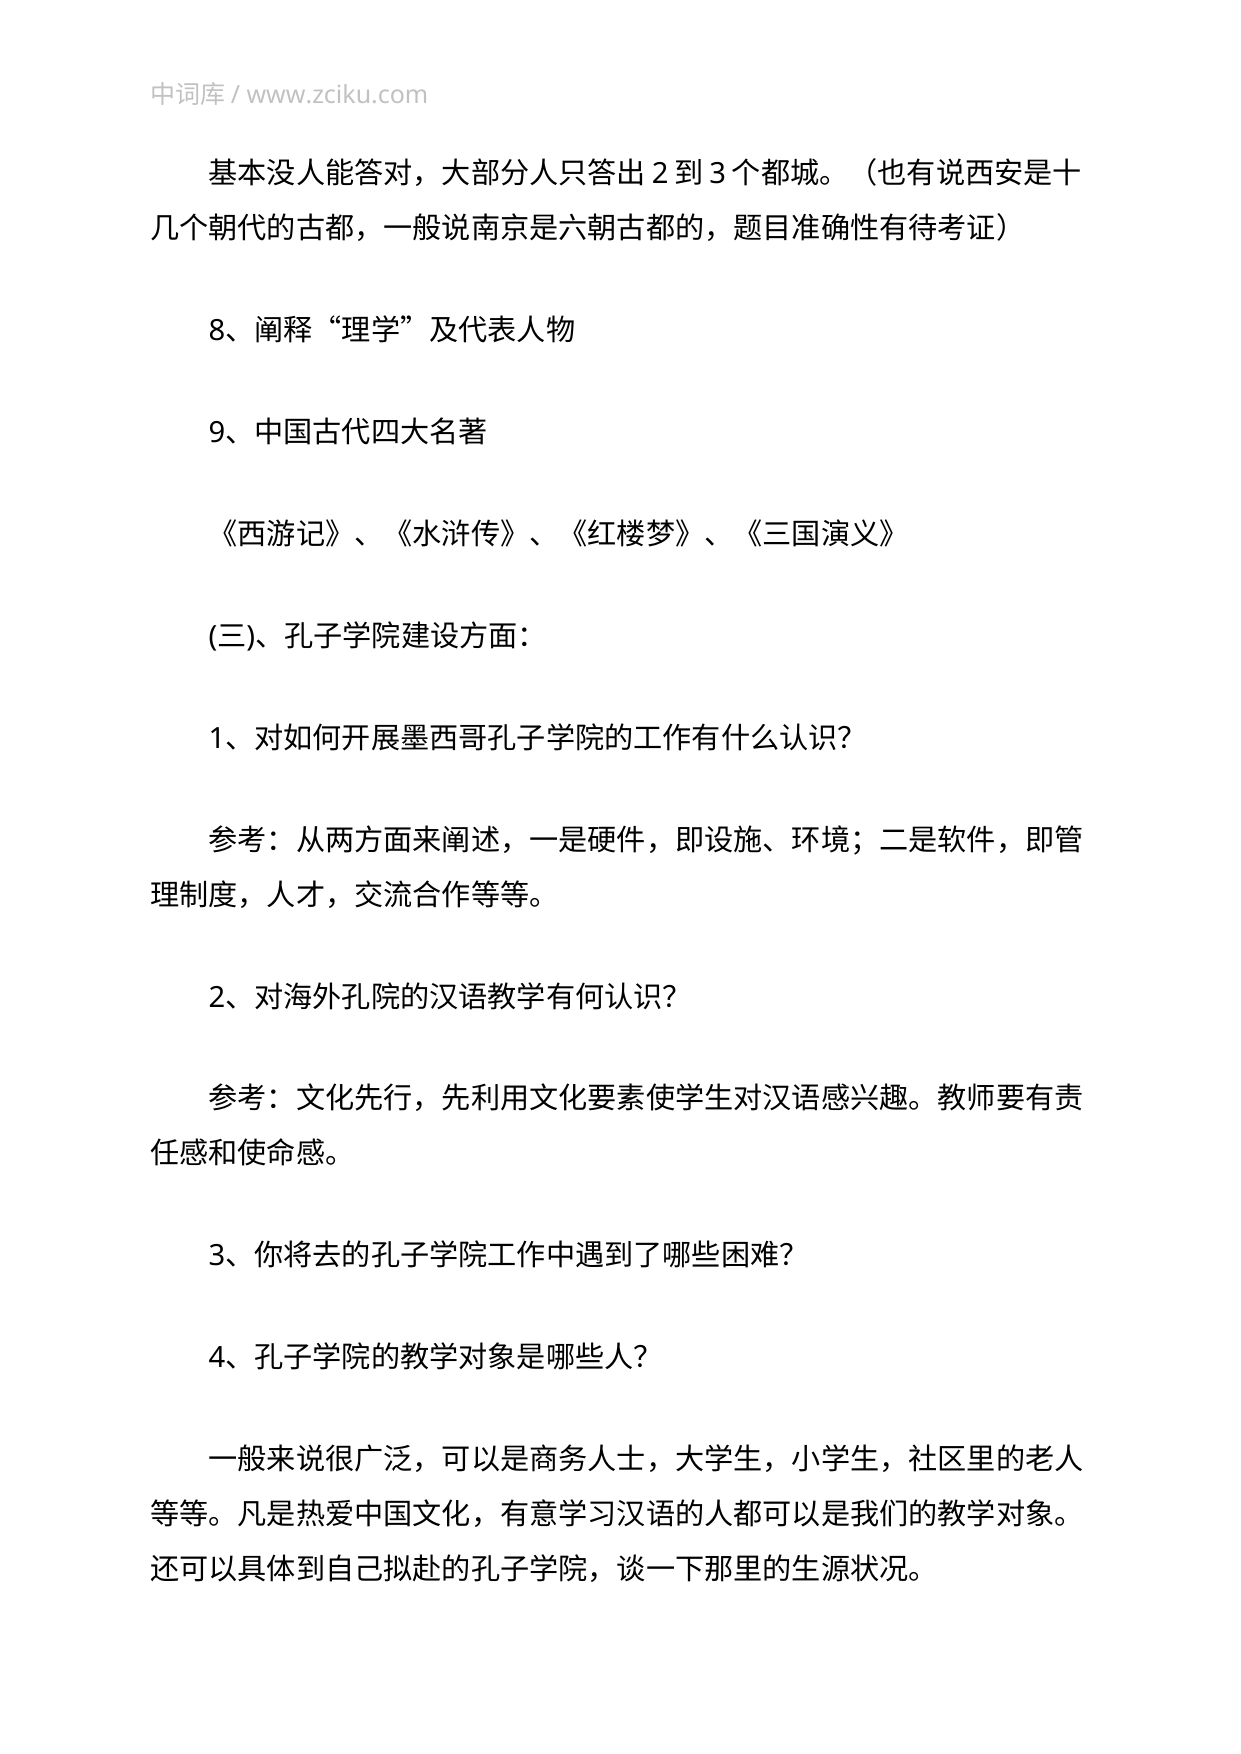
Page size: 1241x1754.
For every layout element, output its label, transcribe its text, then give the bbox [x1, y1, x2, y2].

text 2、对海外孔院的汉语教学有何认识？ [150, 973, 1090, 1016]
text 参考：文化先行，先利用文化要素使学生对汉语感兴趣。教师要有责任感和使命感。 [150, 1075, 1090, 1172]
text 4、孔子学院的教学对象是哪些人？ [150, 1334, 1090, 1376]
text 基本没人能答对，大部分人只答出2到3个都城。（也有说西安是十几个朝代的古都，一般说南京是六朝古都的，题目准确性有待考证） [150, 150, 1090, 247]
text 参考：从两方面来阐述，一是硬件，即设施、环境；二是软件，即管理制度，人才，交流合作等等。 [150, 816, 1090, 914]
text 3、你将去的孔子学院工作中遇到了哪些困难？ [150, 1232, 1090, 1274]
text 一般来说很广泛，可以是商务人士，大学生，小学生，社区里的老人等等。凡是热爱中国文化，有意学习汉语的人都可以是我们的教学对象。还可以具体到自己拟赴的孔子学院，谈一下那里的生源状况。 [150, 1436, 1090, 1588]
text 1、对如何开展墨西哥孔子学院的工作有什么认识？ [150, 714, 1090, 757]
text 《西游记》、《水浒传》、《红楼梦》、《三国演义》 [150, 511, 1090, 553]
text (三)、孔子学院建设方面： [150, 612, 1090, 655]
text 9、中国古代四大名著 [150, 409, 1090, 451]
text 8、阐释“理学”及代表人物 [150, 307, 1090, 349]
